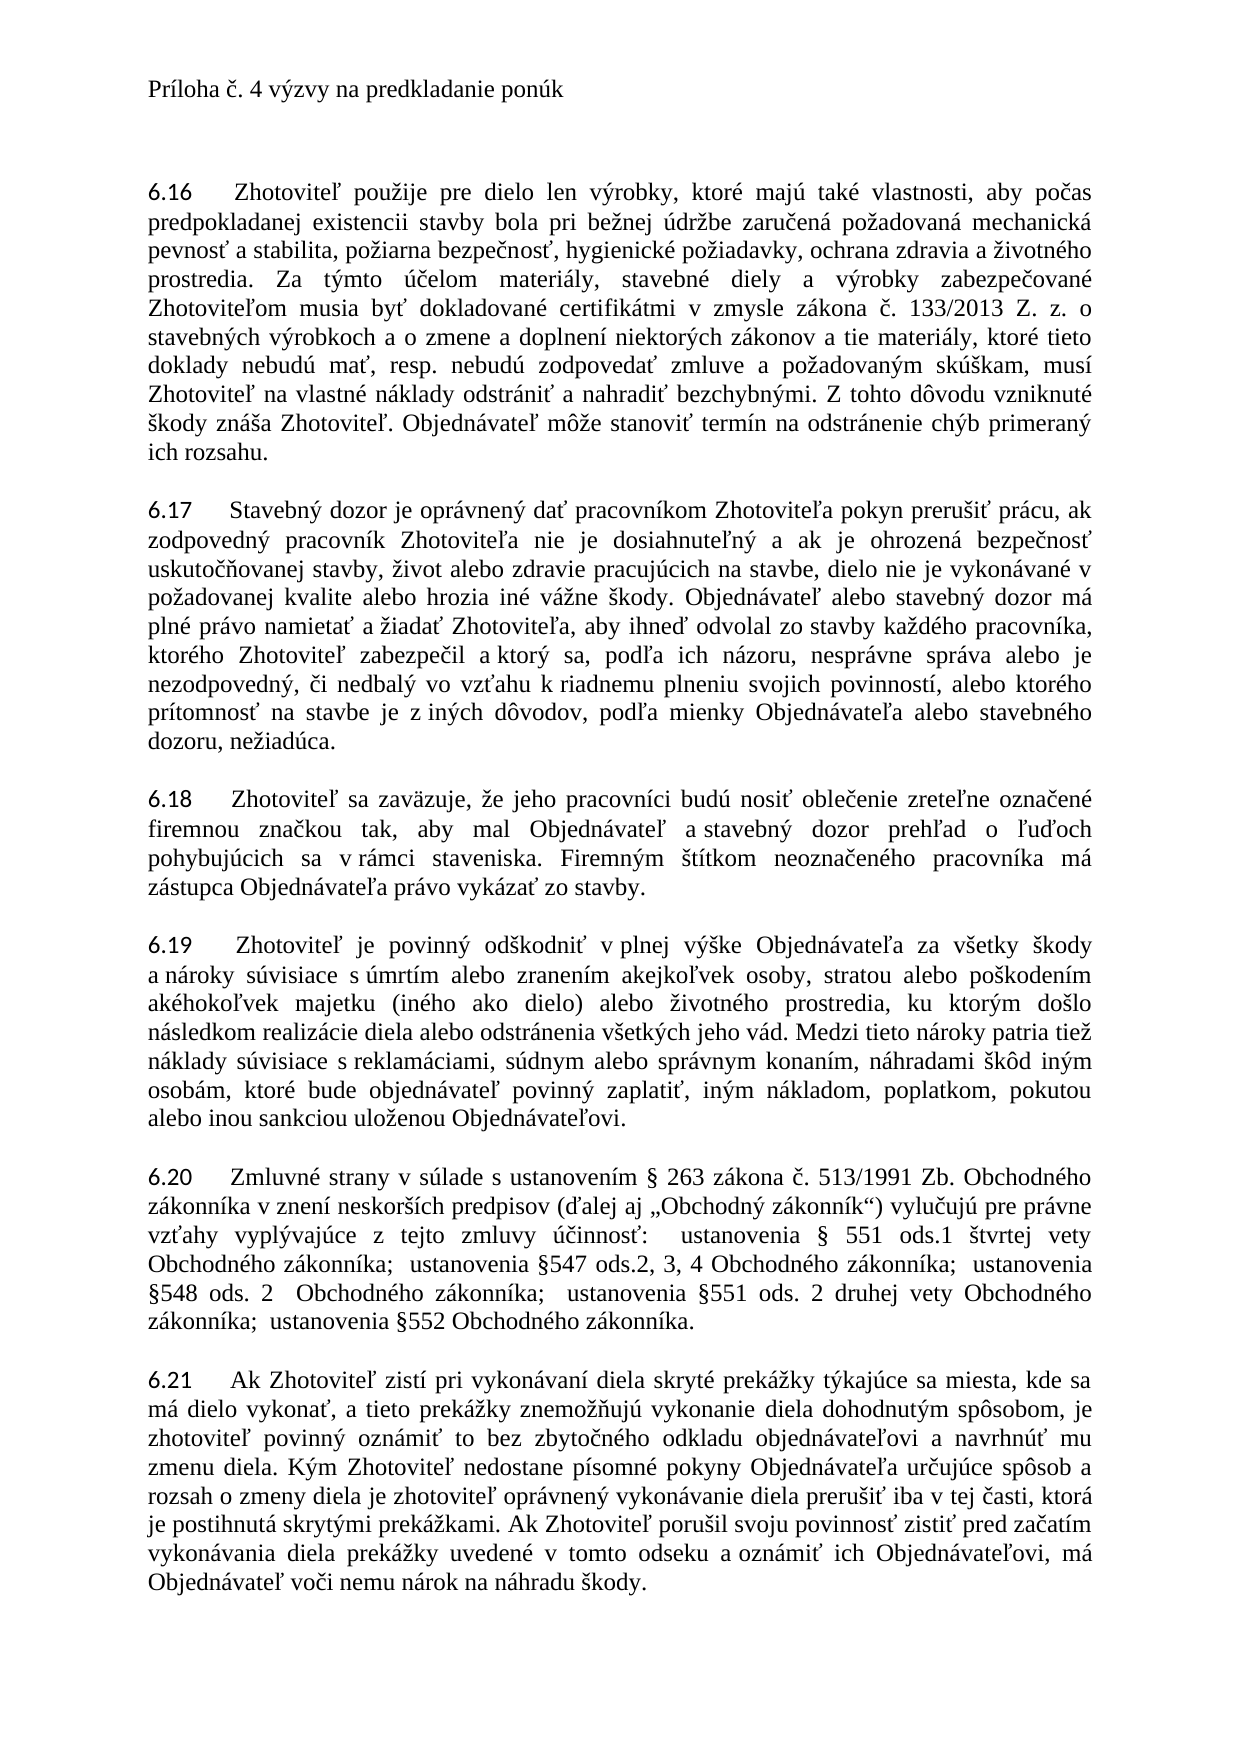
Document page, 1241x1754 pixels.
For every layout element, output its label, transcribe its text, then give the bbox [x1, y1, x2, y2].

list Zhotoviteľ sa zaväzuje, že jeho pracovníci budú nosiť oblečenie zreteľne označené firemnou značkou tak, aby mal Objednávateľ a stavebný dozor prehľad o ľuďoch pohybujúcich sa v rámci staveniska. Firemným štítkom neoznačeného pracovníka má zástupca Objednávateľa právo vykázať zo stavby. [148, 784, 1093, 900]
list Zhotoviteľ je povinný odškodniť v plnej výške Objednávateľa za všetky škody a nároky súvisiace s úmrtím alebo zranením akejkoľvek osoby, stratou alebo poškodením akéhokoľvek majetku (iného ako dielo) alebo životného prostredia, ku ktorým došlo následkom realizácie diela alebo odstránenia všetkých jeho vád. Medzi tieto nároky patria tiež náklady súvisiace s reklamáciami, súdnym alebo správnym konaním, náhradami škôd iným osobám, ktoré bude objednávateľ povinný zaplatiť, iným nákladom, poplatkom, pokutou alebo inou sankciou uloženou Objednávateľovi. [148, 929, 1093, 1132]
list Zhotoviteľ použije pre dielo len výrobky, ktoré majú také vlastnosti, aby počas predpokladanej existencii stavby bola pri bežnej údržbe zaručená požadovaná mechanická pevnosť a stabilita, požiarna bezpečnosť, hygienické požiadavky, ochrana zdravia a životného prostredia. Za týmto účelom materiály, stavebné diely a výrobky zabezpečované Zhotoviteľom musia byť dokladované certifikátmi v zmysle zákona č. 133/2013 Z. z. o stavebných výrobkoch a o zmene a doplnení niektorých zákonov a tie materiály, ktoré tieto doklady nebudú mať, resp. nebudú zodpovedať zmluve a požadovaným skúškam, musí Zhotoviteľ na vlastné náklady odstrániť a nahradiť bezchybnými. Z tohto dôvodu vzniknuté škody znáša Zhotoviteľ. Objednávateľ môže stanoviť termín na odstránenie chýb primeraný ich rozsahu. [148, 176, 1093, 466]
list Ak Zhotoviteľ zistí pri vykonávaní diela skryté prekážky týkajúce sa miesta, kde sa má dielo vykonať, a tieto prekážky znemožňujú vykonanie diela dohodnutým spôsobom, je zhotoviteľ povinný oznámiť to bez zbytočného odkladu objednávateľovi a navrhnúť mu zmenu diela. Kým Zhotoviteľ nedostane písomné pokyny Objednávateľa určujúce spôsob a rozsah o zmeny diela je zhotoviteľ oprávnený vykonávanie diela prerušiť iba v tej časti, ktorá je postihnutá skrytými prekážkami. Ak Zhotoviteľ porušil svoju povinnosť zistiť pred začatím vykonávania diela prekážky uvedené v tomto odseku a oznámiť ich Objednávateľovi, má Objednávateľ voči nemu nárok na náhradu škody. [148, 1364, 1093, 1596]
list Stavebný dozor je oprávnený dať pracovníkom Zhotoviteľa pokyn prerušiť prácu, ak zodpovedný pracovník Zhotoviteľa nie je dosiahnuteľný a ak je ohrozená bezpečnosť uskutočňovanej stavby, život alebo zdravie pracujúcich na stavbe, dielo nie je vykonávané v požadovanej kvalite alebo hrozia iné vážne škody. Objednávateľ alebo stavebný dozor má plné právo namietať a žiadať Zhotoviteľa, aby ihneď odvolal zo stavby každého pracovníka, ktorého Zhotoviteľ zabezpečil a ktorý sa, podľa ich názoru, nesprávne správa alebo je nezodpovedný, či nedbalý vo vzťahu k riadnemu plneniu svojich povinností, alebo ktorého prítomnosť na stavbe je z iných dôvodov, podľa mienky Objednávateľa alebo stavebného dozoru, nežiadúca. [148, 494, 1093, 755]
list Zmluvné strany v súlade s ustanovením § 263 zákona č. 513/1991 Zb. Obchodného zákonníka v znení neskorších predpisov (ďalej aj „Obchodný zákonník“) vylučujú pre právne vzťahy vyplývajúce z tejto zmluvy účinnosť: ustanovenia § 551 ods.1 štvrtej vety Obchodného zákonníka; ustanovenia §547 ods.2, 3, 4 Obchodného zákonníka; ustanovenia §548 ods. 2 Obchodného zákonníka; ustanovenia §551 ods. 2 druhej vety Obchodného zákonníka; ustanovenia §552 Obchodného zákonníka. [148, 1161, 1093, 1335]
